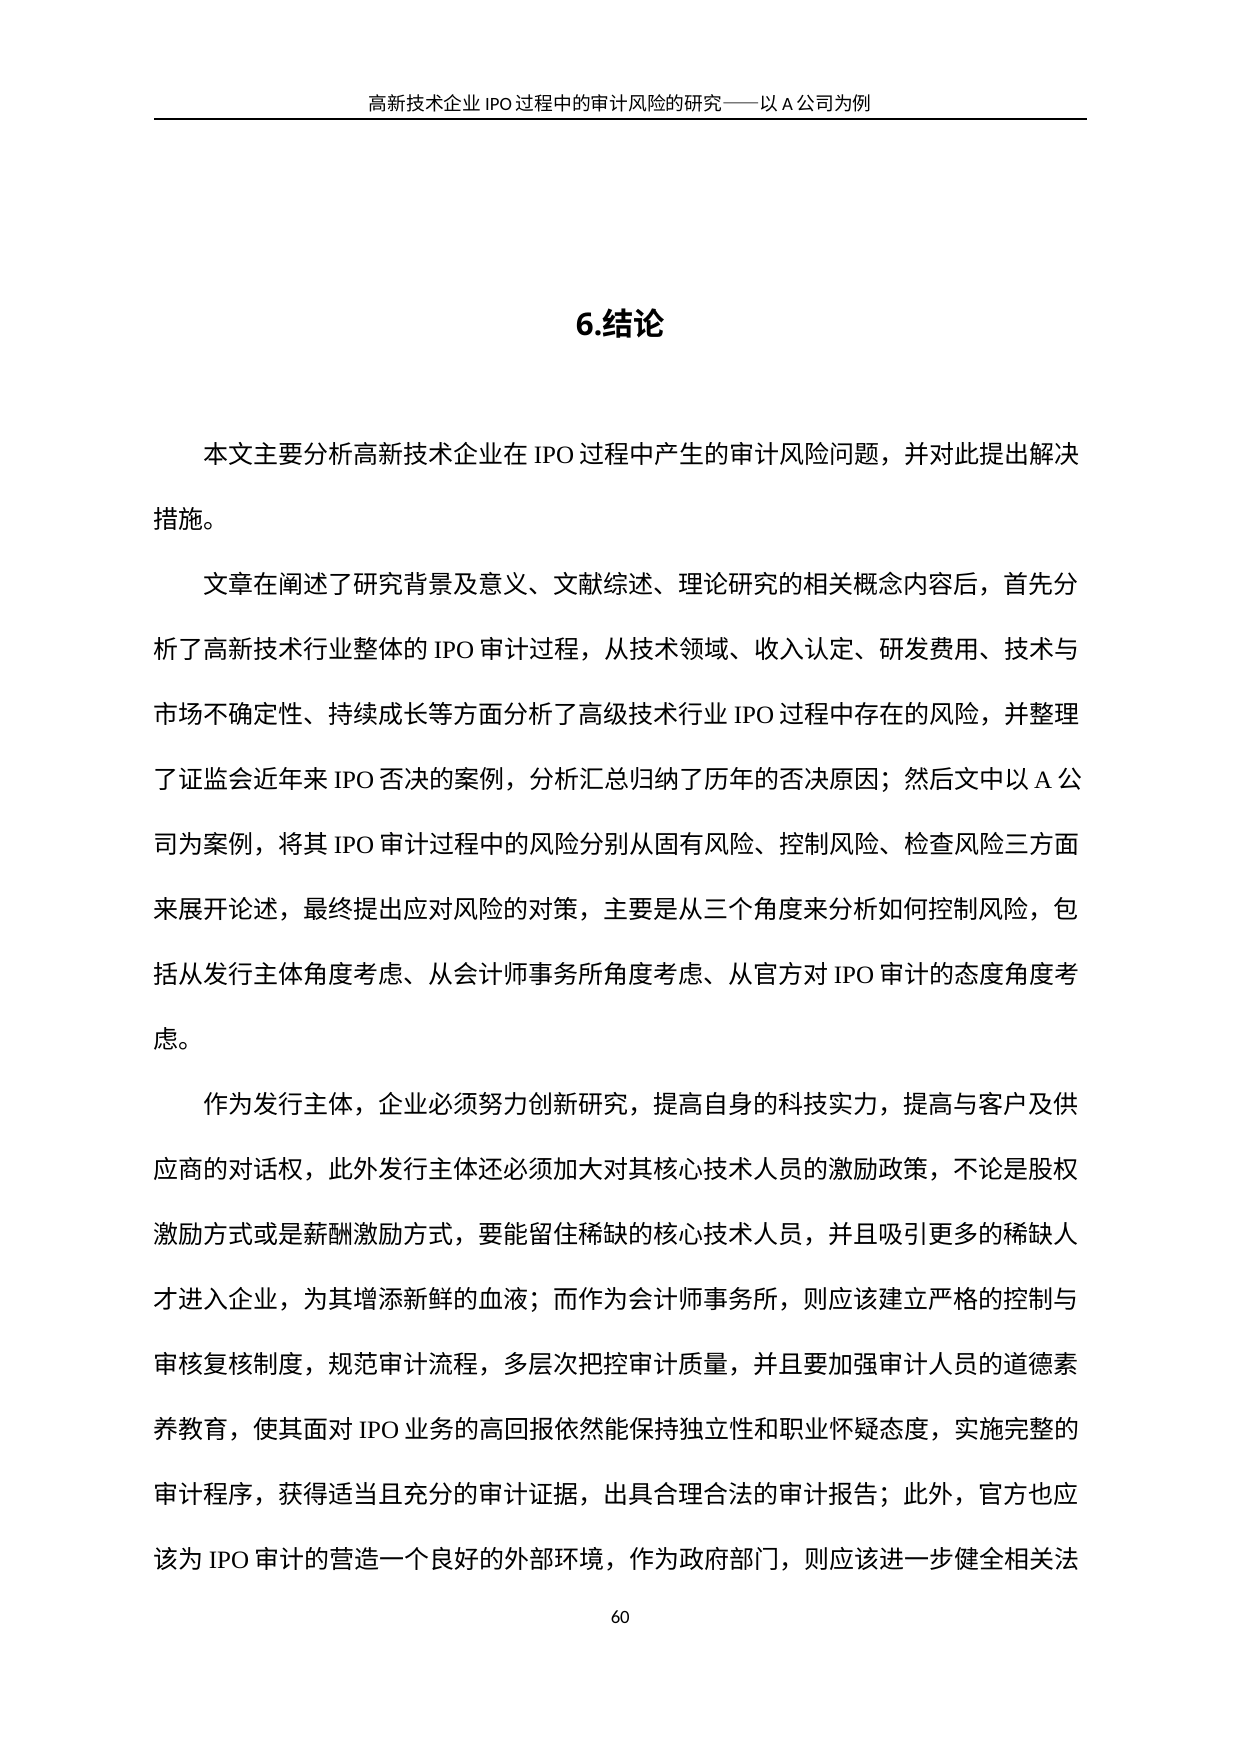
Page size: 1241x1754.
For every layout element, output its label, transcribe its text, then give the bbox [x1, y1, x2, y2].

text 文章在阐述了研究背景及意义、文献综述、理论研究的相关概念内容后，首先分析了高新技术行业整体的IPO审计过程，从技术领域、收入认定、研发费用、技术与市场不确定性、持续成长等方面分析了高级技术行业IPO过程中存在的风险，并整理了证监会近年来IPO否决的案例，分析汇总归纳了历年的否决原因；然后文中以A公司为案例，将其IPO审计过程中的风险分别从固有风险、控制风险、检查风险三方面来展开论述，最终提出应对风险的对策，主要是从三个角度来分析如何控制风险，包括从发行主体角度考虑、从会计师事务所角度考虑、从官方对IPO审计的态度角度考虑。 [153, 550, 1087, 1070]
subtitle 6.结论 [153, 290, 1087, 355]
text 本文主要分析高新技术企业在IPO过程中产生的审计风险问题，并对此提出解决措施。 [153, 420, 1087, 550]
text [153, 1070, 1087, 1590]
